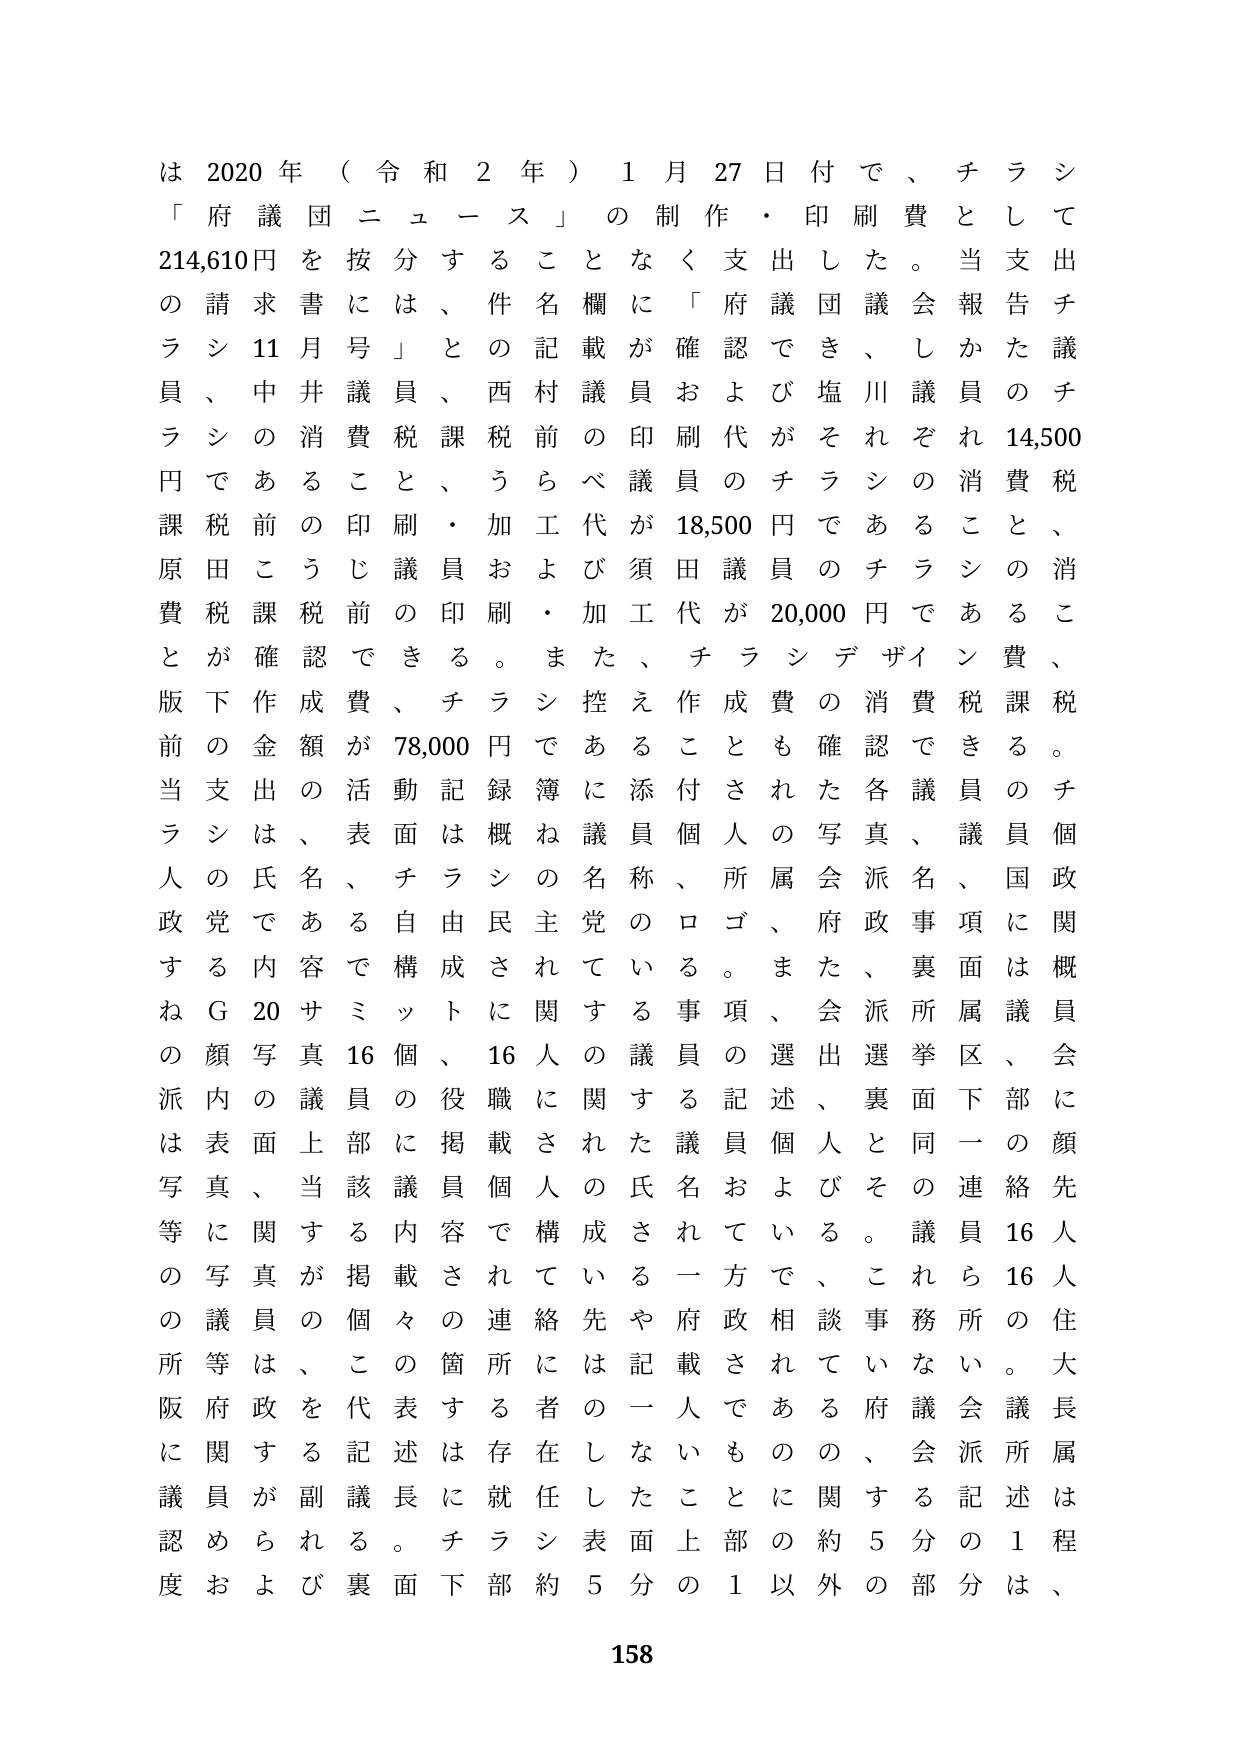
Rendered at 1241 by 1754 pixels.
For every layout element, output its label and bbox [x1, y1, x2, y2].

text [158, 148, 1100, 1606]
